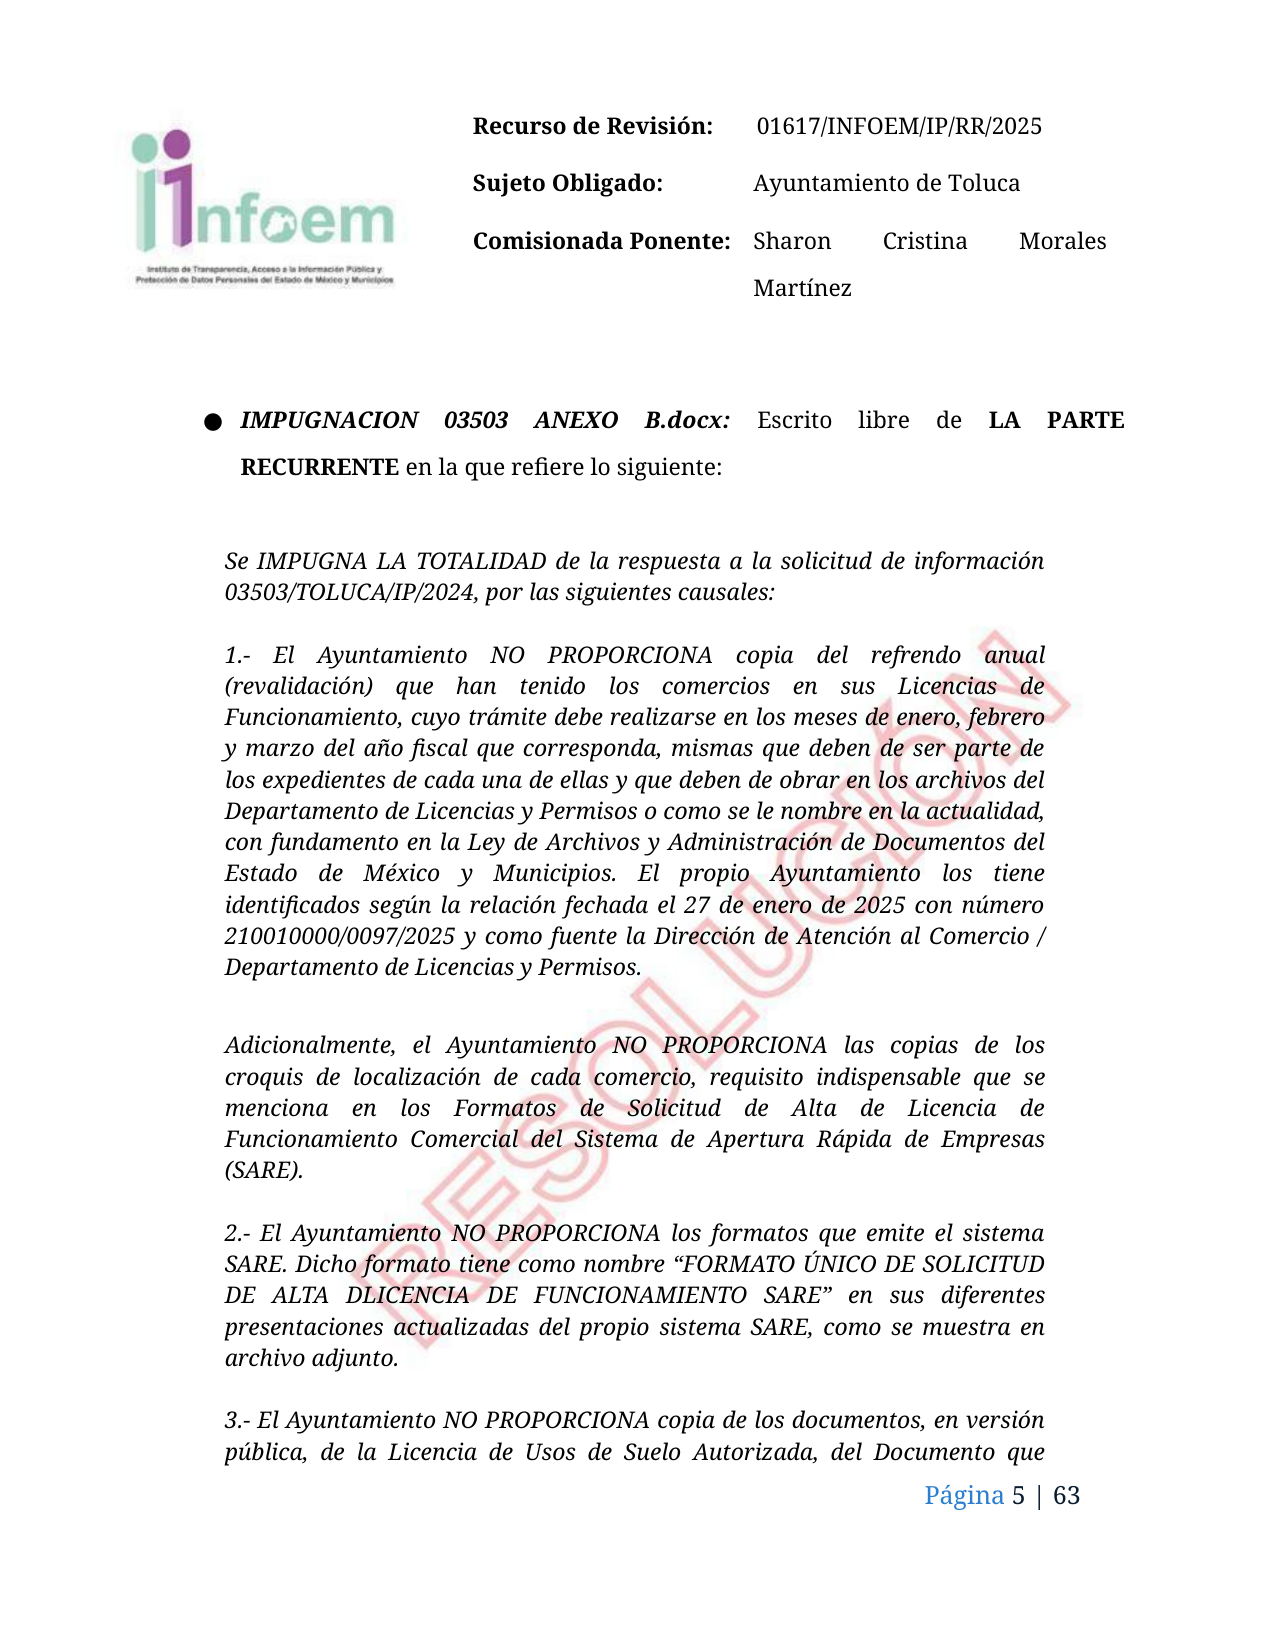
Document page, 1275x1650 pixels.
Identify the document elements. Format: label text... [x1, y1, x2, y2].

list IMPUGNACION 03503 ANEXO B.docx: Escrito libre de LA PARTE RECURRENTE en la que refiere lo siguiente: [203, 404, 1125, 482]
title Se IMPUGNA LA TOTALIDAD de la respuesta a la solicitud de información 03503/TOLUCA/IP/2024, por las siguientes causales: [224, 545, 1048, 607]
picture [2, 65, 1275, 1650]
title 2.- El Ayuntamiento NO PROPORCIONA los formatos que emite el sistema SARE. Dicho formato tiene como nombre “FORMATO ÚNICO DE SOLICITUD DE ALTA DLICENCIA DE FUNCIONAMIENTO SARE” en sus diferentes presentaciones actualizadas del propio sistema SARE, como se muestra en archivo adjunto. [224, 1217, 1048, 1373]
title Adicionalmente, el Ayuntamiento NO PROPORCIONA las copias de los croquis de localización de cada comercio, requisito indispensable que se menciona en los Formatos de Solicitud de Alta de Licencia de Funcionamiento Comercial del Sistema de Apertura Rápida de Empresas (SARE). [224, 1029, 1048, 1186]
title 1.- El Ayuntamiento NO PROPORCIONA copia del refrendo anual (revalidación) que han tenido los comercios en sus Licencias de Funcionamiento, cuyo trámite debe realizarse en los meses de enero, febrero y marzo del año fiscal que corresponda, mismas que deben de ser parte de los expedientes de cada una de ellas y que deben de obrar en los archivos del Departamento de Licencias y Permisos o como se le nombre en la actualidad, con fundamento en la Ley de Archivos y Administración de Documentos del Estado de México y Municipios. El propio Ayuntamiento los tiene identificados según la relación fechada el 27 de enero de 2025 con número 210010000/0097/2025 y como fuente la Dirección de Atención al Comercio / Departamento de Licencias y Permisos. [224, 639, 1048, 982]
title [224, 1404, 1048, 1467]
